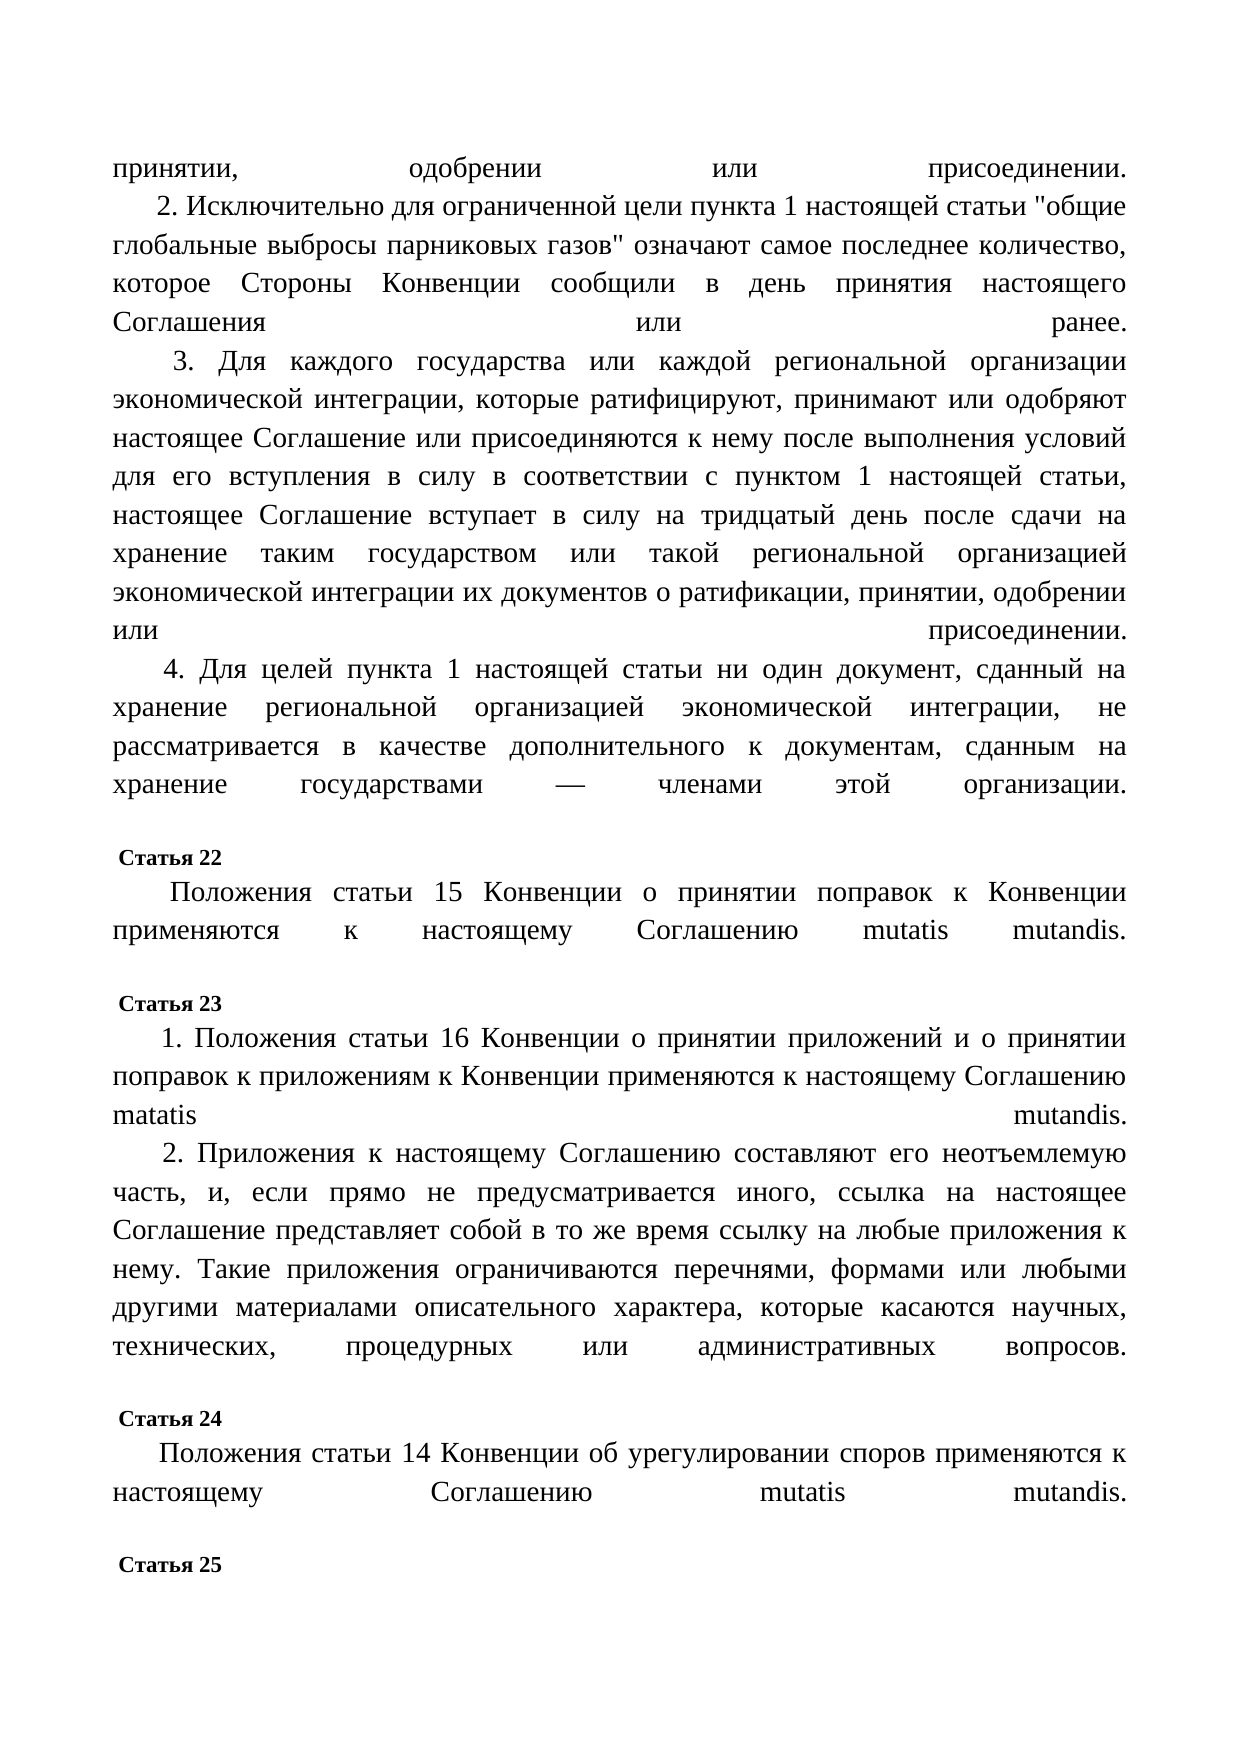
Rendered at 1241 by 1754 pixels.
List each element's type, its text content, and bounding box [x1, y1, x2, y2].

text Статья 22 [112, 844, 1128, 870]
text Положения статьи 14 Конвенции об урегулировании споров применяются к настоящему Соглашению mutatis mutandis. [112, 1435, 1128, 1546]
text Статья 25 [112, 1551, 1128, 1577]
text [112, 150, 1128, 839]
text Статья 24 [112, 1405, 1128, 1432]
text 1. Положения статьи 16 Конвенции о принятии приложений и о принятии поправок к приложениям к Конвенции применяются к настоящему Соглашению matatis mutandis. 2. Приложения к настоящему Соглашению составляют его неотъемлемую часть, и, если прямо не предусматривается иного, ссылка на настоящее Соглашение представляет собой в то же время ссылку на любые приложения к нему. Такие приложения ограничиваются перечнями, формами или любыми другими материалами описательного характера, которые касаются научных, технических, процедурных или административных вопросов. [112, 1020, 1128, 1400]
text Положения статьи 15 Конвенции о принятии поправок к Конвенции применяются к настоящему Соглашению mutatis mutandis. [112, 874, 1128, 984]
text Статья 23 [112, 989, 1128, 1016]
